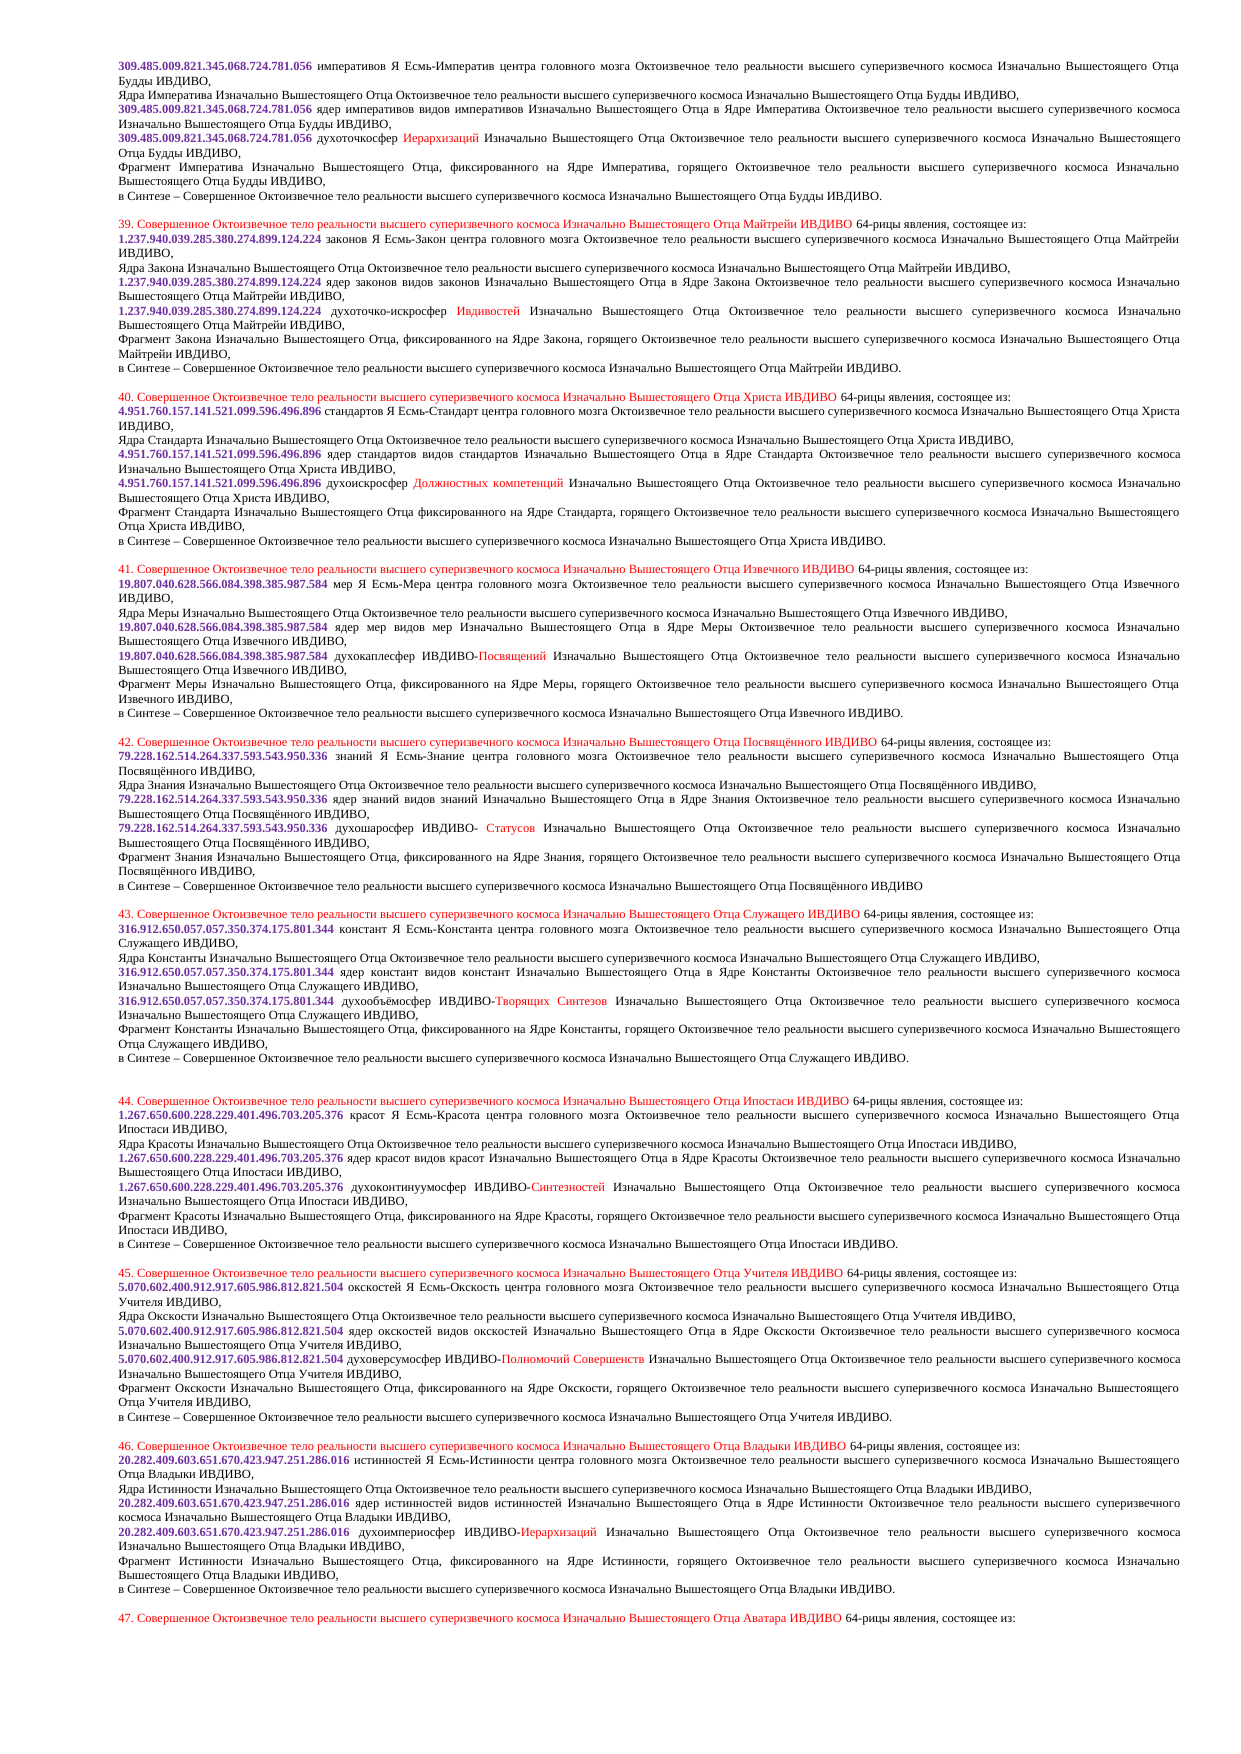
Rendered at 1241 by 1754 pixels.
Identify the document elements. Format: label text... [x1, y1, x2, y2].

text 41. Совершенное Октоизвечное тело реальности высшего суперизвечного космоса Изначально Вышестоящего Отца Извечного ИВДИВО 64-рицы явления, состоящее из: [118, 562, 1181, 577]
text 309.485.009.821.345.068.724.781.056 ядер императивов видов императивов Изначально Вышестоящего Отца в Ядре Императива Октоизвечное тело реальности высшего суперизвечного космоса Изначально Вышестоящего Отца Будды ИВДИВО, [118, 102, 1181, 131]
text в Синтезе – Совершенное Октоизвечное тело реальности высшего суперизвечного космоса Изначально Вышестоящего Отца Ипостаси ИВДИВО. [118, 1237, 1181, 1251]
text 46. Совершенное Октоизвечное тело реальности высшего суперизвечного космоса Изначально Вышестоящего Отца Владыки ИВДИВО 64-рицы явления, состоящее из: [118, 1438, 1181, 1453]
text 309.485.009.821.345.068.724.781.056 императивов Я Есмь-Императив центра головного мозга Октоизвечное тело реальности высшего суперизвечного космоса Изначально Вышестоящего Отца Будды ИВДИВО, [118, 59, 1181, 88]
text 19.807.040.628.566.084.398.385.987.584 ядер мер видов мер Изначально Вышестоящего Отца в Ядре Меры Октоизвечное тело реальности высшего суперизвечного космоса Изначально Вышестоящего Отца Извечного ИВДИВО, [118, 620, 1181, 648]
text Фрагмент Стандарта Изначально Вышестоящего Отца фиксированного на Ядре Стандарта, горящего Октоизвечное тело реальности высшего суперизвечного космоса Изначально Вышестоящего Отца Христа ИВДИВО, [118, 505, 1181, 533]
text 5.070.602.400.912.917.605.986.812.821.504 окскостей Я Есмь-Окскость центра головного мозга Октоизвечное тело реальности высшего суперизвечного космоса Изначально Вышестоящего Отца Учителя ИВДИВО, [118, 1280, 1181, 1309]
text Фрагмент Константы Изначально Вышестоящего Отца, фиксированного на Ядре Константы, горящего Октоизвечное тело реальности высшего суперизвечного космоса Изначально Вышестоящего Отца Служащего ИВДИВО, [118, 1022, 1181, 1051]
text 316.912.650.057.057.350.374.175.801.344 ядер констант видов констант Изначально Вышестоящего Отца в Ядре Константы Октоизвечное тело реальности высшего суперизвечного космоса Изначально Вышестоящего Отца Служащего ИВДИВО, [118, 965, 1181, 993]
text Ядра Истинности Изначально Вышестоящего Отца Октоизвечное тело реальности высшего суперизвечного космоса Изначально Вышестоящего Отца Владыки ИВДИВО, [118, 1481, 1181, 1496]
text 1.267.650.600.228.229.401.496.703.205.376 духоконтинуумосфер ИВДИВО-Синтезностей Изначально Вышестоящего Отца Октоизвечное тело реальности высшего суперизвечного космоса Изначально Вышестоящего Отца Ипостаси ИВДИВО, [118, 1179, 1181, 1208]
text в Синтезе – Совершенное Октоизвечное тело реальности высшего суперизвечного космоса Изначально Вышестоящего Отца Посвящённого ИВДИВО [118, 878, 1181, 893]
text Ядра Знания Изначально Вышестоящего Отца Октоизвечное тело реальности высшего суперизвечного космоса Изначально Вышестоящего Отца Посвящённого ИВДИВО, [118, 778, 1181, 792]
text 47. Совершенное Октоизвечное тело реальности высшего суперизвечного космоса Изначально Вышестоящего Отца Аватара ИВДИВО 64-рицы явления, состоящее из: [118, 1611, 1181, 1625]
text Фрагмент Меры Изначально Вышестоящего Отца, фиксированного на Ядре Меры, горящего Октоизвечное тело реальности высшего суперизвечного космоса Изначально Вышестоящего Отца Извечного ИВДИВО, [118, 677, 1181, 706]
text в Синтезе – Совершенное Октоизвечное тело реальности высшего суперизвечного космоса Изначально Вышестоящего Отца Извечного ИВДИВО. [118, 706, 1181, 720]
text 1.267.650.600.228.229.401.496.703.205.376 ядер красот видов красот Изначально Вышестоящего Отца в Ядре Красоты Октоизвечное тело реальности высшего суперизвечного космоса Изначально Вышестоящего Отца Ипостаси ИВДИВО, [118, 1151, 1181, 1179]
text в Синтезе – Совершенное Октоизвечное тело реальности высшего суперизвечного космоса Изначально Вышестоящего Отца Христа ИВДИВО. [118, 533, 1181, 548]
text 45. Совершенное Октоизвечное тело реальности высшего суперизвечного космоса Изначально Вышестоящего Отца Учителя ИВДИВО 64-рицы явления, состоящее из: [118, 1266, 1181, 1280]
text Фрагмент Знания Изначально Вышестоящего Отца, фиксированного на Ядре Знания, горящего Октоизвечное тело реальности высшего суперизвечного космоса Изначально Вышестоящего Отца Посвящённого ИВДИВО, [118, 850, 1181, 878]
text 79.228.162.514.264.337.593.543.950.336 духошаросфер ИВДИВО- Статусов Изначально Вышестоящего Отца Октоизвечное тело реальности высшего суперизвечного космоса Изначально Вышестоящего Отца Посвящённого ИВДИВО, [118, 821, 1181, 850]
text Ядра Меры Изначально Вышестоящего Отца Октоизвечное тело реальности высшего суперизвечного космоса Изначально Вышестоящего Отца Извечного ИВДИВО, [118, 605, 1181, 620]
text 20.282.409.603.651.670.423.947.251.286.016 ядер истинностей видов истинностей Изначально Вышестоящего Отца в Ядре Истинности Октоизвечное тело реальности высшего суперизвечного космоса Изначально Вышестоящего Отца Владыки ИВДИВО, [118, 1496, 1181, 1524]
text 42. Совершенное Октоизвечное тело реальности высшего суперизвечного космоса Изначально Вышестоящего Отца Посвящённого ИВДИВО 64-рицы явления, состоящее из: [118, 735, 1181, 749]
text Фрагмент Императива Изначально Вышестоящего Отца, фиксированного на Ядре Императива, горящего Октоизвечное тело реальности высшего суперизвечного космоса Изначально Вышестоящего Отца Будды ИВДИВО, [118, 160, 1181, 188]
text 19.807.040.628.566.084.398.385.987.584 духокаплесфер ИВДИВО-Посвящений Изначально Вышестоящего Отца Октоизвечное тело реальности высшего суперизвечного космоса Изначально Вышестоящего Отца Извечного ИВДИВО, [118, 648, 1181, 677]
text 79.228.162.514.264.337.593.543.950.336 ядер знаний видов знаний Изначально Вышестоящего Отца в Ядре Знания Октоизвечное тело реальности высшего суперизвечного космоса Изначально Вышестоящего Отца Посвящённого ИВДИВО, [118, 792, 1181, 821]
text 19.807.040.628.566.084.398.385.987.584 мер Я Есмь-Мера центра головного мозга Октоизвечное тело реальности высшего суперизвечного космоса Изначально Вышестоящего Отца Извечного ИВДИВО, [118, 577, 1181, 605]
text 20.282.409.603.651.670.423.947.251.286.016 истинностей Я Есмь-Истинности центра головного мозга Октоизвечное тело реальности высшего суперизвечного космоса Изначально Вышестоящего Отца Владыки ИВДИВО, [118, 1453, 1181, 1481]
text Ядра Закона Изначально Вышестоящего Отца Октоизвечное тело реальности высшего суперизвечного космоса Изначально Вышестоящего Отца Майтрейи ИВДИВО, [118, 260, 1181, 275]
text Ядра Стандарта Изначально Вышестоящего Отца Октоизвечное тело реальности высшего суперизвечного космоса Изначально Вышестоящего Отца Христа ИВДИВО, [118, 433, 1181, 447]
text 316.912.650.057.057.350.374.175.801.344 духообъёмосфер ИВДИВО-Творящих Синтезов Изначально Вышестоящего Отца Октоизвечное тело реальности высшего суперизвечного космоса Изначально Вышестоящего Отца Служащего ИВДИВО, [118, 993, 1181, 1022]
text 5.070.602.400.912.917.605.986.812.821.504 ядер окскостей видов окскостей Изначально Вышестоящего Отца в Ядре Окскости Октоизвечное тело реальности высшего суперизвечного космоса Изначально Вышестоящего Отца Учителя ИВДИВО, [118, 1323, 1181, 1352]
text 1.237.940.039.285.380.274.899.124.224 ядер законов видов законов Изначально Вышестоящего Отца в Ядре Закона Октоизвечное тело реальности высшего суперизвечного космоса Изначально Вышестоящего Отца Майтрейи ИВДИВО, [118, 275, 1181, 303]
text Фрагмент Истинности Изначально Вышестоящего Отца, фиксированного на Ядре Истинности, горящего Октоизвечное тело реальности высшего суперизвечного космоса Изначально Вышестоящего Отца Владыки ИВДИВО, [118, 1553, 1181, 1582]
text 4.951.760.157.141.521.099.596.496.896 стандартов Я Есмь-Стандарт центра головного мозга Октоизвечное тело реальности высшего суперизвечного космоса Изначально Вышестоящего Отца Христа ИВДИВО, [118, 404, 1181, 433]
text Фрагмент Красоты Изначально Вышестоящего Отца, фиксированного на Ядре Красоты, горящего Октоизвечное тело реальности высшего суперизвечного космоса Изначально Вышестоящего Отца Ипостаси ИВДИВО, [118, 1208, 1181, 1237]
text Ядра Императива Изначально Вышестоящего Отца Октоизвечное тело реальности высшего суперизвечного космоса Изначально Вышестоящего Отца Будды ИВДИВО, [118, 88, 1181, 102]
text Ядра Окскости Изначально Вышестоящего Отца Октоизвечное тело реальности высшего суперизвечного космоса Изначально Вышестоящего Отца Учителя ИВДИВО, [118, 1309, 1181, 1323]
text в Синтезе – Совершенное Октоизвечное тело реальности высшего суперизвечного космоса Изначально Вышестоящего Отца Будды ИВДИВО. [118, 188, 1181, 203]
text в Синтезе – Совершенное Октоизвечное тело реальности высшего суперизвечного космоса Изначально Вышестоящего Отца Владыки ИВДИВО. [118, 1582, 1181, 1596]
text 1.267.650.600.228.229.401.496.703.205.376 красот Я Есмь-Красота центра головного мозга Октоизвечное тело реальности высшего суперизвечного космоса Изначально Вышестоящего Отца Ипостаси ИВДИВО, [118, 1108, 1181, 1136]
text 40. Совершенное Октоизвечное тело реальности высшего суперизвечного космоса Изначально Вышестоящего Отца Христа ИВДИВО 64-рицы явления, состоящее из: [118, 390, 1181, 404]
text Ядра Красоты Изначально Вышестоящего Отца Октоизвечное тело реальности высшего суперизвечного космоса Изначально Вышестоящего Отца Ипостаси ИВДИВО, [118, 1136, 1181, 1151]
text в Синтезе – Совершенное Октоизвечное тело реальности высшего суперизвечного космоса Изначально Вышестоящего Отца Служащего ИВДИВО. [118, 1051, 1181, 1065]
text 4.951.760.157.141.521.099.596.496.896 духоискросфер Должностных компетенций Изначально Вышестоящего Отца Октоизвечное тело реальности высшего суперизвечного космоса Изначально Вышестоящего Отца Христа ИВДИВО, [118, 476, 1181, 505]
text 1.237.940.039.285.380.274.899.124.224 духоточко-искросфер Ивдивостей Изначально Вышестоящего Отца Октоизвечное тело реальности высшего суперизвечного космоса Изначально Вышестоящего Отца Майтрейи ИВДИВО, [118, 303, 1181, 332]
text 1.237.940.039.285.380.274.899.124.224 законов Я Есмь-Закон центра головного мозга Октоизвечное тело реальности высшего суперизвечного космоса Изначально Вышестоящего Отца Майтрейи ИВДИВО, [118, 232, 1181, 260]
text 4.951.760.157.141.521.099.596.496.896 ядер стандартов видов стандартов Изначально Вышестоящего Отца в Ядре Стандарта Октоизвечное тело реальности высшего суперизвечного космоса Изначально Вышестоящего Отца Христа ИВДИВО, [118, 447, 1181, 476]
text Фрагмент Окскости Изначально Вышестоящего Отца, фиксированного на Ядре Окскости, горящего Октоизвечное тело реальности высшего суперизвечного космоса Изначально Вышестоящего Отца Учителя ИВДИВО, [118, 1381, 1181, 1409]
text 39. Совершенное Октоизвечное тело реальности высшего суперизвечного космоса Изначально Вышестоящего Отца Майтрейи ИВДИВО 64-рицы явления, состоящее из: [118, 217, 1181, 232]
text в Синтезе – Совершенное Октоизвечное тело реальности высшего суперизвечного космоса Изначально Вышестоящего Отца Майтрейи ИВДИВО. [118, 361, 1181, 375]
text Фрагмент Закона Изначально Вышестоящего Отца, фиксированного на Ядре Закона, горящего Октоизвечное тело реальности высшего суперизвечного космоса Изначально Вышестоящего Отца Майтрейи ИВДИВО, [118, 332, 1181, 361]
text 5.070.602.400.912.917.605.986.812.821.504 духоверсумосфер ИВДИВО-Полномочий Совершенств Изначально Вышестоящего Отца Октоизвечное тело реальности высшего суперизвечного космоса Изначально Вышестоящего Отца Учителя ИВДИВО, [118, 1352, 1181, 1381]
text Ядра Константы Изначально Вышестоящего Отца Октоизвечное тело реальности высшего суперизвечного космоса Изначально Вышестоящего Отца Служащего ИВДИВО, [118, 950, 1181, 965]
text 309.485.009.821.345.068.724.781.056 духоточкосфер Иерархизаций Изначально Вышестоящего Отца Октоизвечное тело реальности высшего суперизвечного космоса Изначально Вышестоящего Отца Будды ИВДИВО, [118, 131, 1181, 160]
text 20.282.409.603.651.670.423.947.251.286.016 духоимпериосфер ИВДИВО-Иерархизаций Изначально Вышестоящего Отца Октоизвечное тело реальности высшего суперизвечного космоса Изначально Вышестоящего Отца Владыки ИВДИВО, [118, 1524, 1181, 1553]
text 79.228.162.514.264.337.593.543.950.336 знаний Я Есмь-Знание центра головного мозга Октоизвечное тело реальности высшего суперизвечного космоса Изначально Вышестоящего Отца Посвящённого ИВДИВО, [118, 749, 1181, 778]
text в Синтезе – Совершенное Октоизвечное тело реальности высшего суперизвечного космоса Изначально Вышестоящего Отца Учителя ИВДИВО. [118, 1409, 1181, 1424]
text 316.912.650.057.057.350.374.175.801.344 констант Я Есмь-Константа центра головного мозга Октоизвечное тело реальности высшего суперизвечного космоса Изначально Вышестоящего Отца Служащего ИВДИВО, [118, 922, 1181, 950]
text 43. Совершенное Октоизвечное тело реальности высшего суперизвечного космоса Изначально Вышестоящего Отца Служащего ИВДИВО 64-рицы явления, состоящее из: [118, 907, 1181, 922]
text 44. Совершенное Октоизвечное тело реальности высшего суперизвечного космоса Изначально Вышестоящего Отца Ипостаси ИВДИВО 64-рицы явления, состоящее из: [118, 1093, 1181, 1108]
